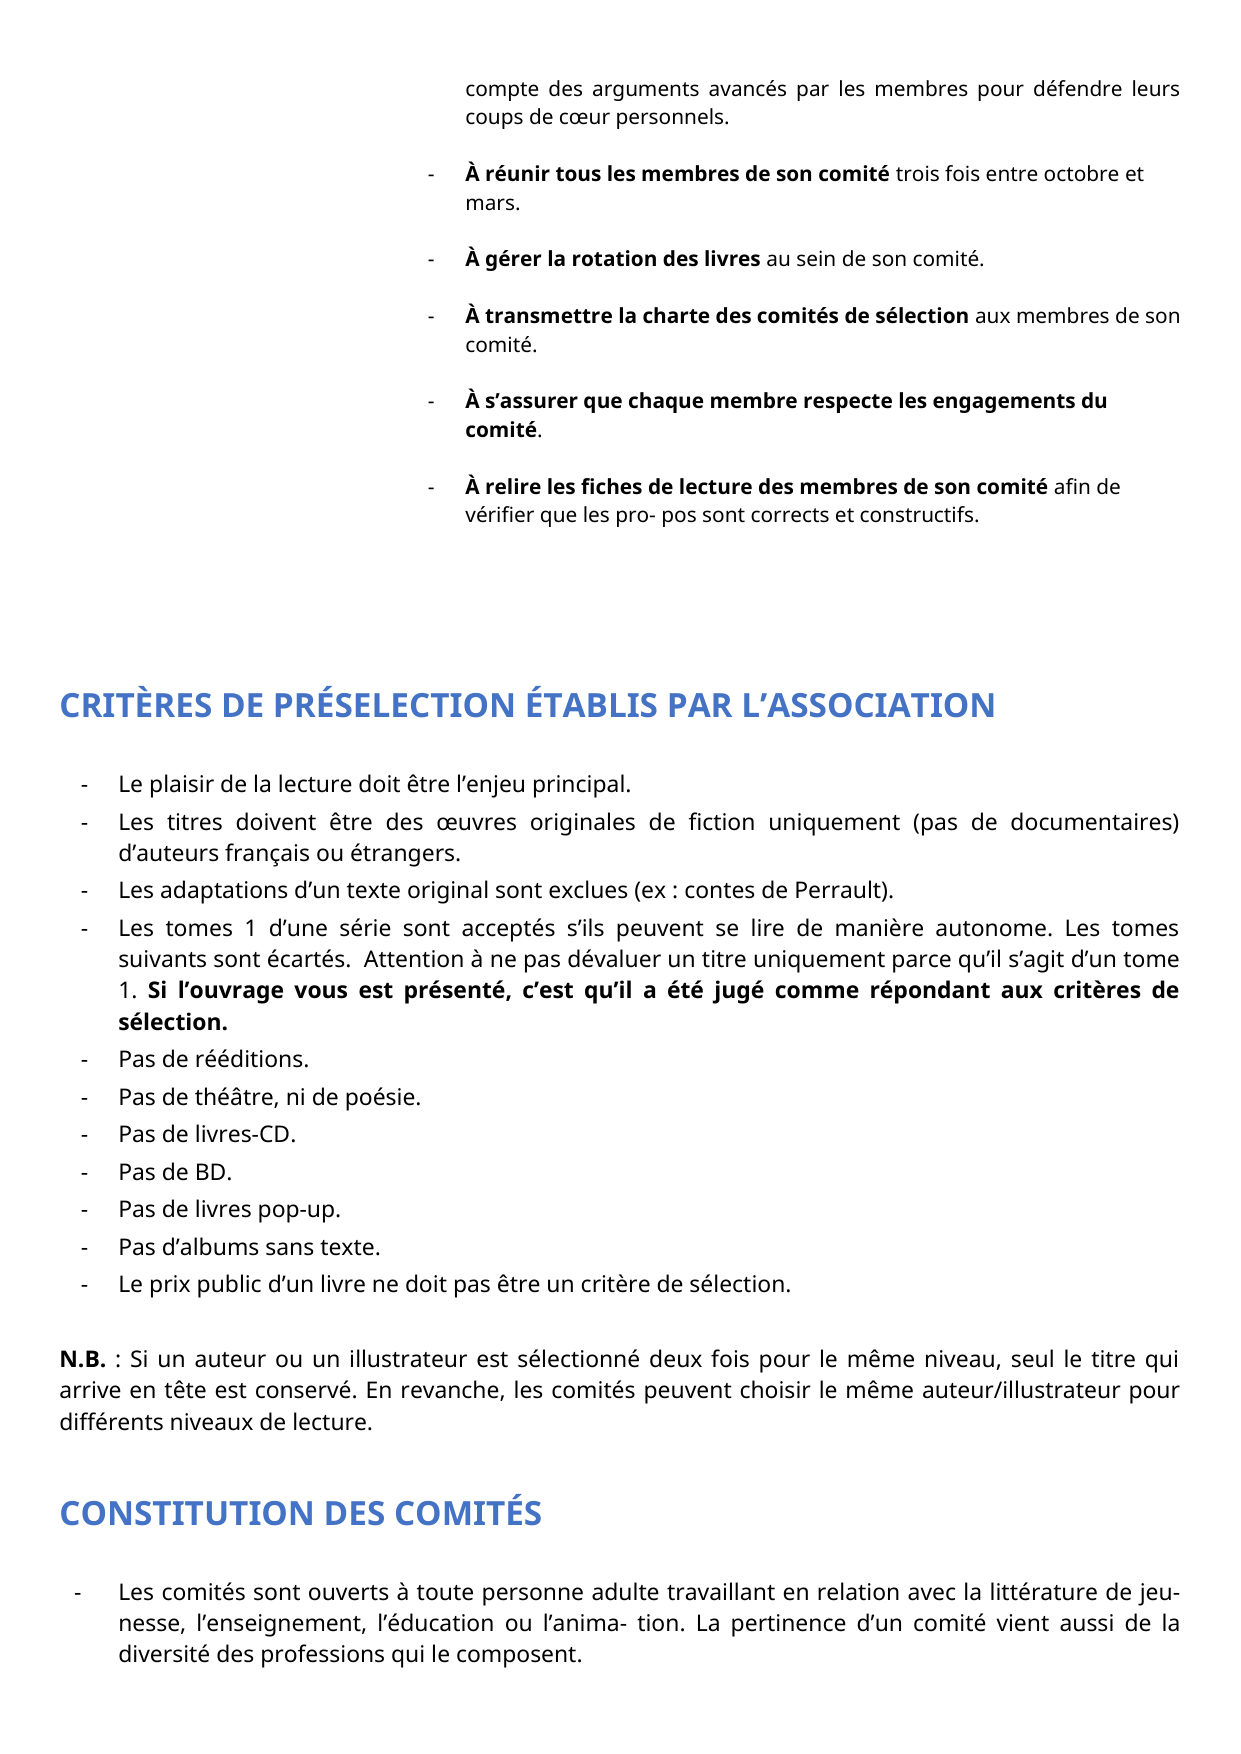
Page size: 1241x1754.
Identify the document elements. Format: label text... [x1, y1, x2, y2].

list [428, 74, 1181, 131]
list Pas de livres pop-up. [81, 1193, 1181, 1224]
list Les adaptations d’un texte original sont exclues (ex : contes de Perrault). [81, 874, 1181, 905]
list Pas de BD. [81, 1155, 1181, 1187]
list À s’assurer que chaque membre respecte les engagements du comité. [428, 387, 1181, 443]
list Les titres doivent être des œuvres originales de fiction uniquement (pas de documentaires) d’auteurs français ou étrangers. [81, 805, 1181, 868]
text N.B. : Si un auteur ou un illustrateur est sélectionné deux fois pour le même niveau, seul le titre qui arrive en tête est conservé. En revanche, les comités peuvent choisir le même auteur/illustrateur pour différents niveaux de lecture. [59, 1343, 1181, 1437]
list Pas d’albums sans texte. [81, 1230, 1181, 1262]
list À réunir tous les membres de son comité trois fois entre octobre et mars. [428, 159, 1181, 216]
list Pas de théâtre, ni de poésie. [81, 1080, 1181, 1112]
list Le plaisir de la lecture doit être l’enjeu principal. [81, 768, 1181, 799]
list À transmettre la charte des comités de sélection aux membres de son comité. [428, 301, 1181, 358]
list Pas de livres-CD. [81, 1118, 1181, 1149]
text CONSTITUTION DES COMITÉS [59, 1490, 1181, 1536]
list Pas de rééditions. [81, 1043, 1181, 1074]
list Les tomes 1 d’une série sont acceptés s’ils peuvent se lire de manière autonome. Les tomes suivants sont écartés. Attention à ne pas dévaluer un titre uniquement parce qu’il s’agit d’un tome 1. Si l’ouvrage vous est présenté, c’est qu’il a été jugé comme répondant aux critères de sélection. [81, 912, 1181, 1037]
list À relire les fiches de lecture des membres de son comité afin de vérifier que les pro- pos sont corrects et constructifs. [428, 472, 1181, 529]
text CRITÈRES DE PRÉSELECTION ÉTABLIS PAR L’ASSOCIATION [59, 682, 1181, 728]
list Le prix public d’un livre ne doit pas être un critère de sélection. [81, 1268, 1181, 1299]
list Les comités sont ouverts à toute personne adulte travaillant en relation avec la littérature de jeu- nesse, l’enseignement, l’éducation ou l’anima- tion. La pertinence d’un comité vient aussi de la diversité des professions qui le composent. [74, 1576, 1181, 1669]
list À gérer la rotation des livres au sein de son comité. [428, 244, 1181, 273]
